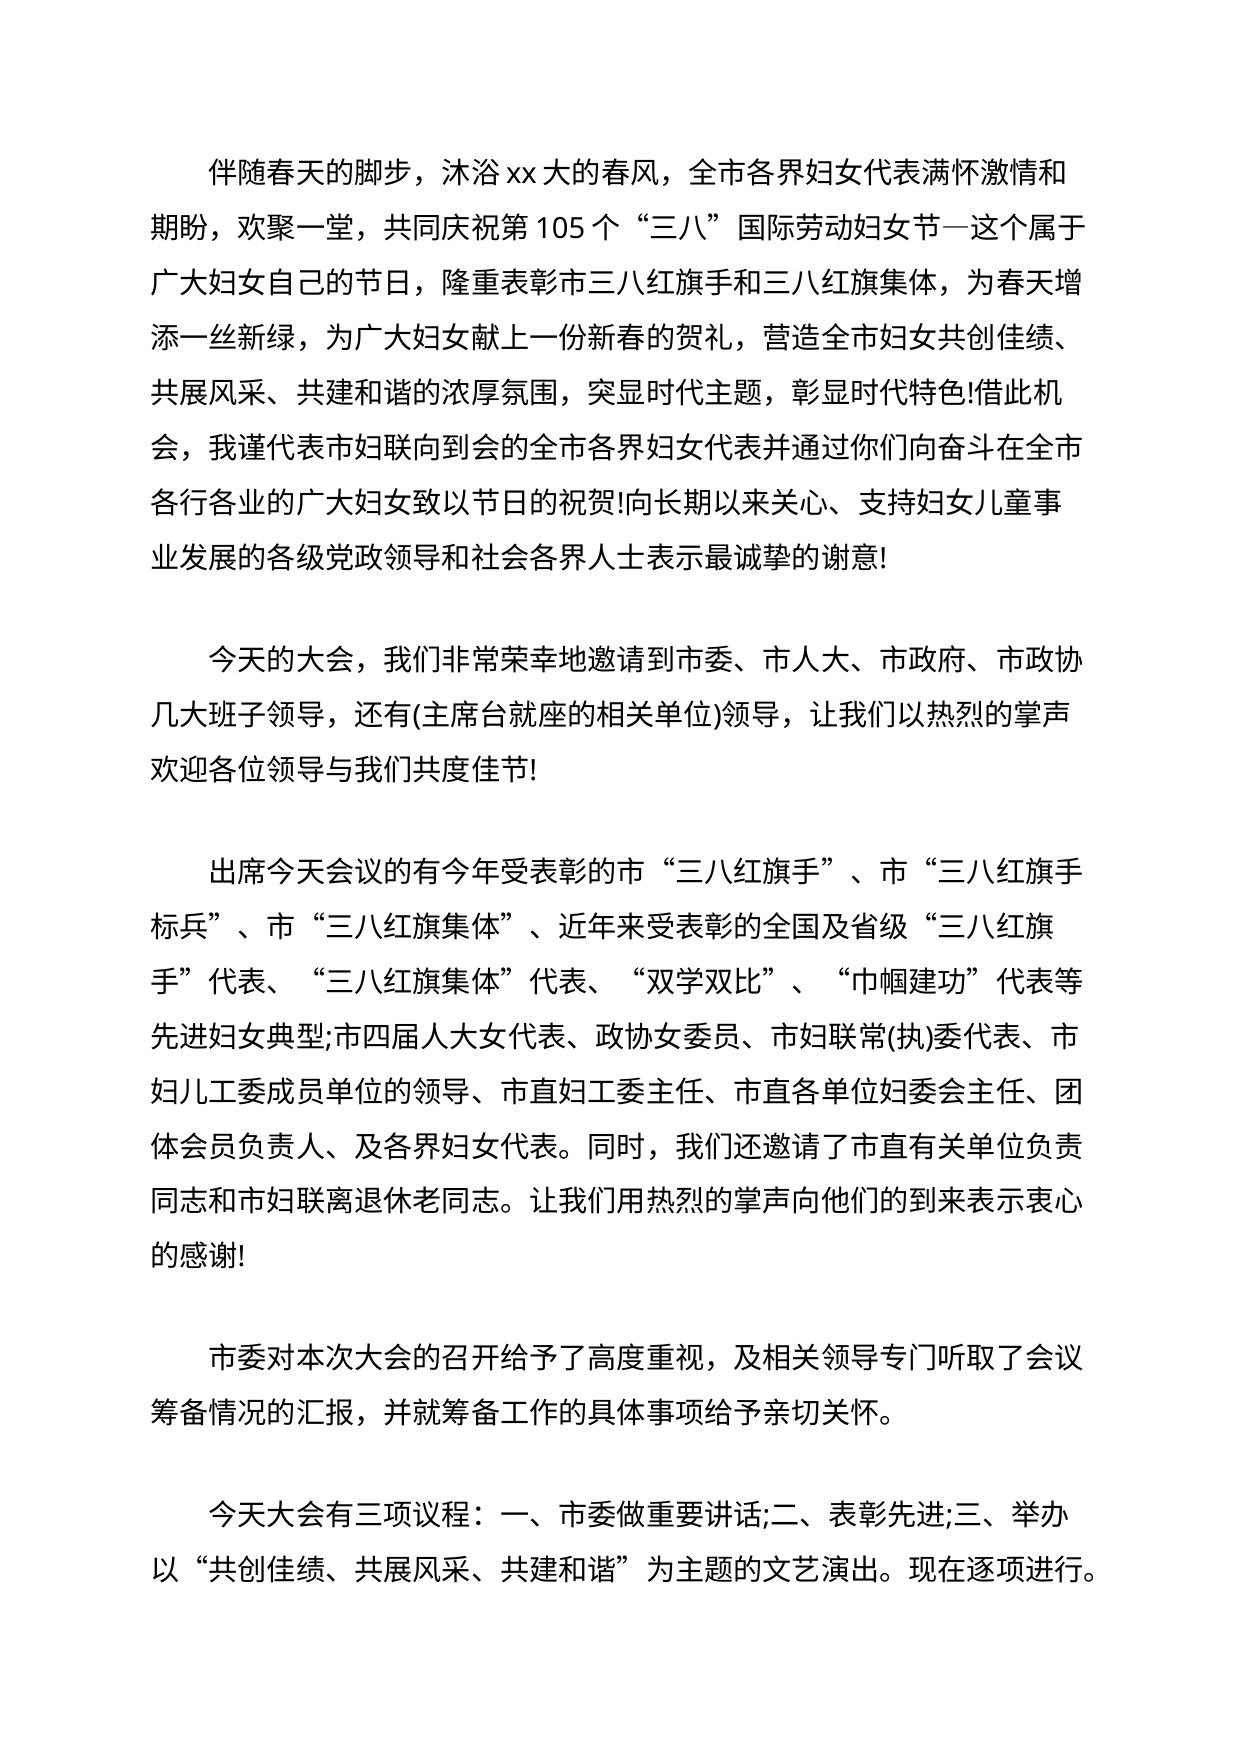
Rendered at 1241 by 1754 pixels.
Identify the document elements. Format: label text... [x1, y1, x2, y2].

text 市委对本次大会的召开给予了高度重视，及相关领导专门听取了会议筹备情况的汇报，并就筹备工作的具体事项给予亲切关怀。 [150, 1335, 1090, 1432]
text 今天的大会，我们非常荣幸地邀请到市委、市人大、市政府、市政协几大班子领导，还有(主席台就座的相关单位)领导，让我们以热烈的掌声欢迎各位领导与我们共度佳节! [150, 637, 1090, 789]
text 伴随春天的脚步，沐浴xx大的春风，全市各界妇女代表满怀激情和期盼，欢聚一堂，共同庆祝第105个“三八”国际劳动妇女节—这个属于广大妇女自己的节日，隆重表彰市三八红旗手和三八红旗集体，为春天增添一丝新绿，为广大妇女献上一份新春的贺礼，营造全市妇女共创佳绩、共展风采、共建和谐的浓厚氛围，突显时代主题，彰显时代特色!借此机会，我谨代表市妇联向到会的全市各界妇女代表并通过你们向奋斗在全市各行各业的广大妇女致以节日的祝贺!向长期以来关心、支持妇女儿童事业发展的各级党政领导和社会各界人士表示最诚挚的谢意! [150, 150, 1090, 577]
text 今天大会有三项议程：一、市委做重要讲话;二、表彰先进;三、举办以“共创佳绩、共展风采、共建和谐”为主题的文艺演出。现在逐项进行。 [150, 1492, 1090, 1589]
text 出席今天会议的有今年受表彰的市“三八红旗手”、市“三八红旗手标兵”、市“三八红旗集体”、近年来受表彰的全国及省级“三八红旗手”代表、“三八红旗集体”代表、“双学双比”、“巾帼建功”代表等先进妇女典型;市四届人大女代表、政协女委员、市妇联常(执)委代表、市妇儿工委成员单位的领导、市直妇工委主任、市直各单位妇委会主任、团体会员负责人、及各界妇女代表。同时，我们还邀请了市直有关单位负责同志和市妇联离退休老同志。让我们用热烈的掌声向他们的到来表示衷心的感谢! [150, 848, 1090, 1275]
